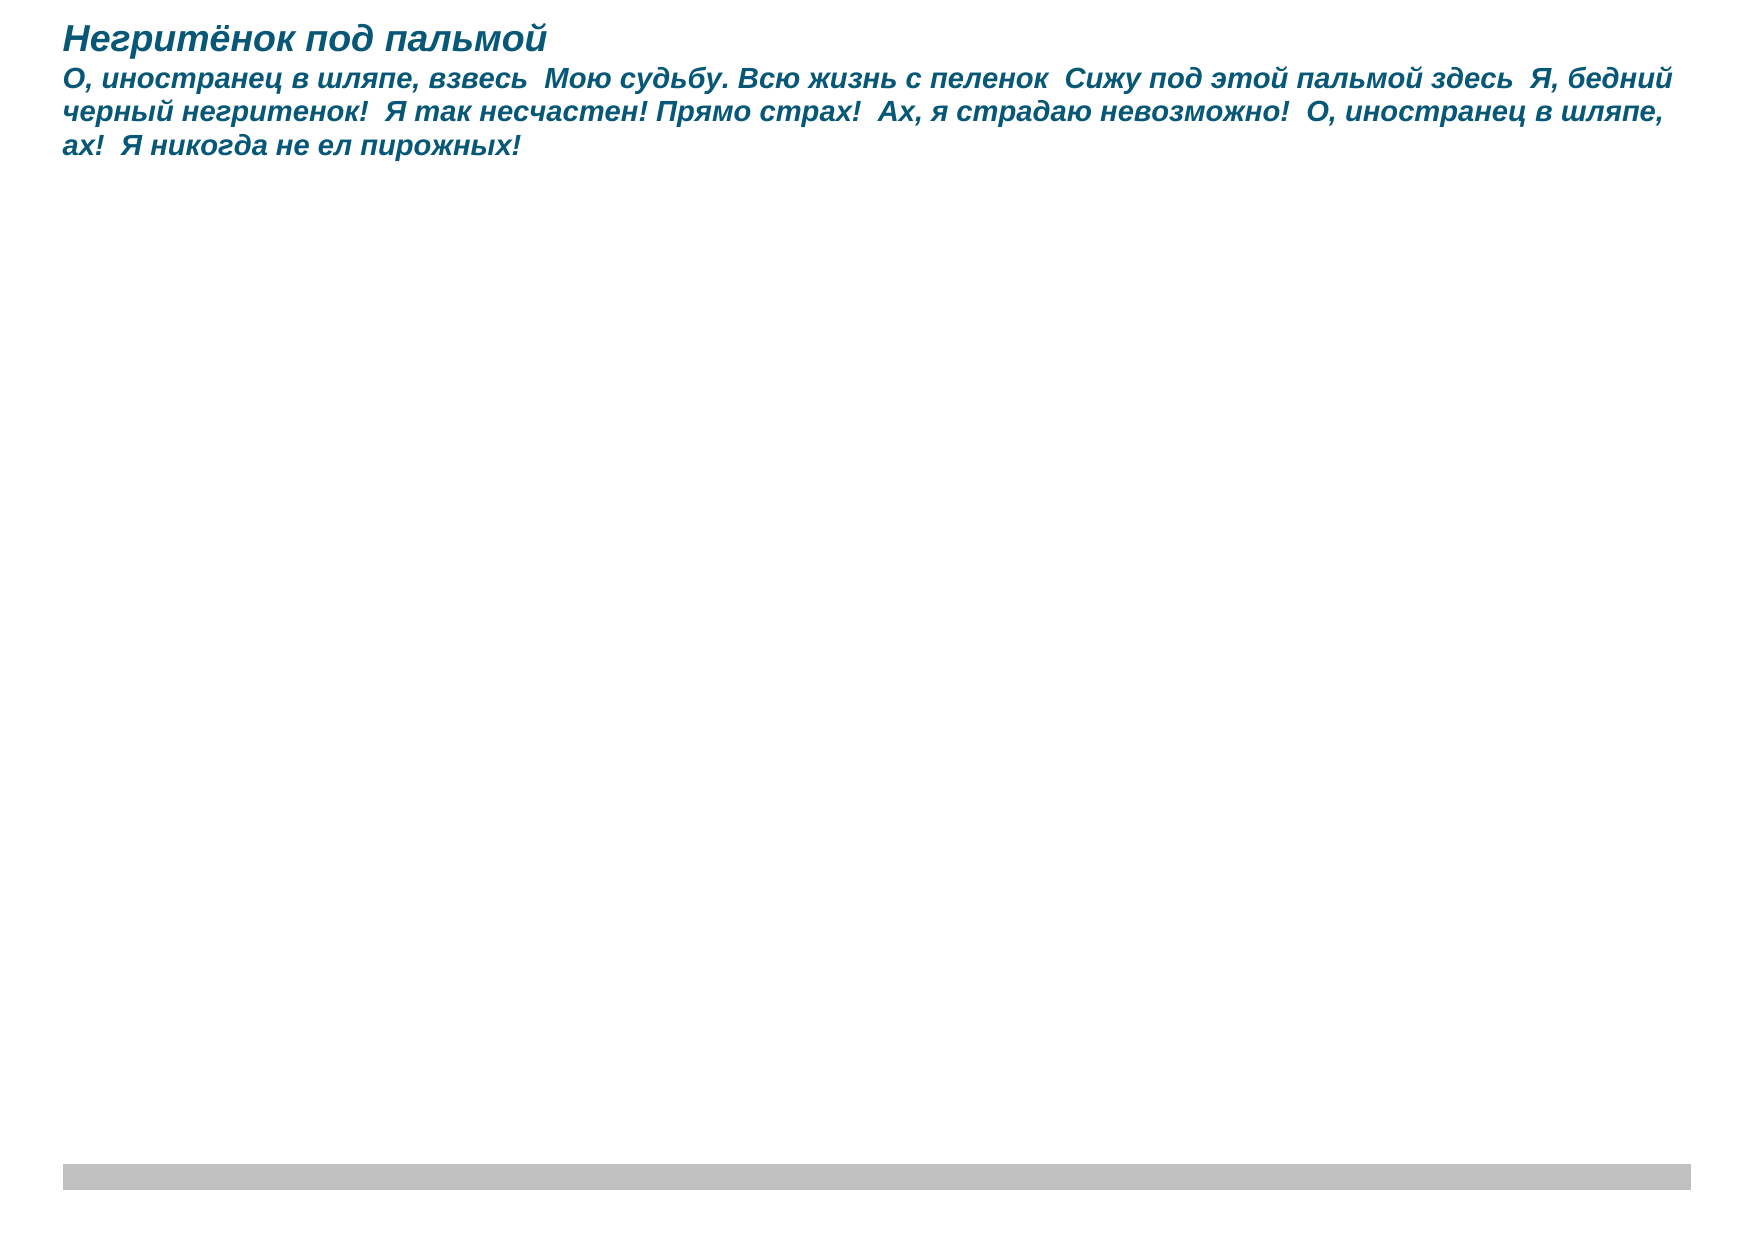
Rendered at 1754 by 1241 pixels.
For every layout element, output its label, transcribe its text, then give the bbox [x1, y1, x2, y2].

text О, иностранец в шляпе, взвесь [62, 61, 1691, 161]
subtitle Негритёнок под пальмой [62, 17, 1691, 60]
